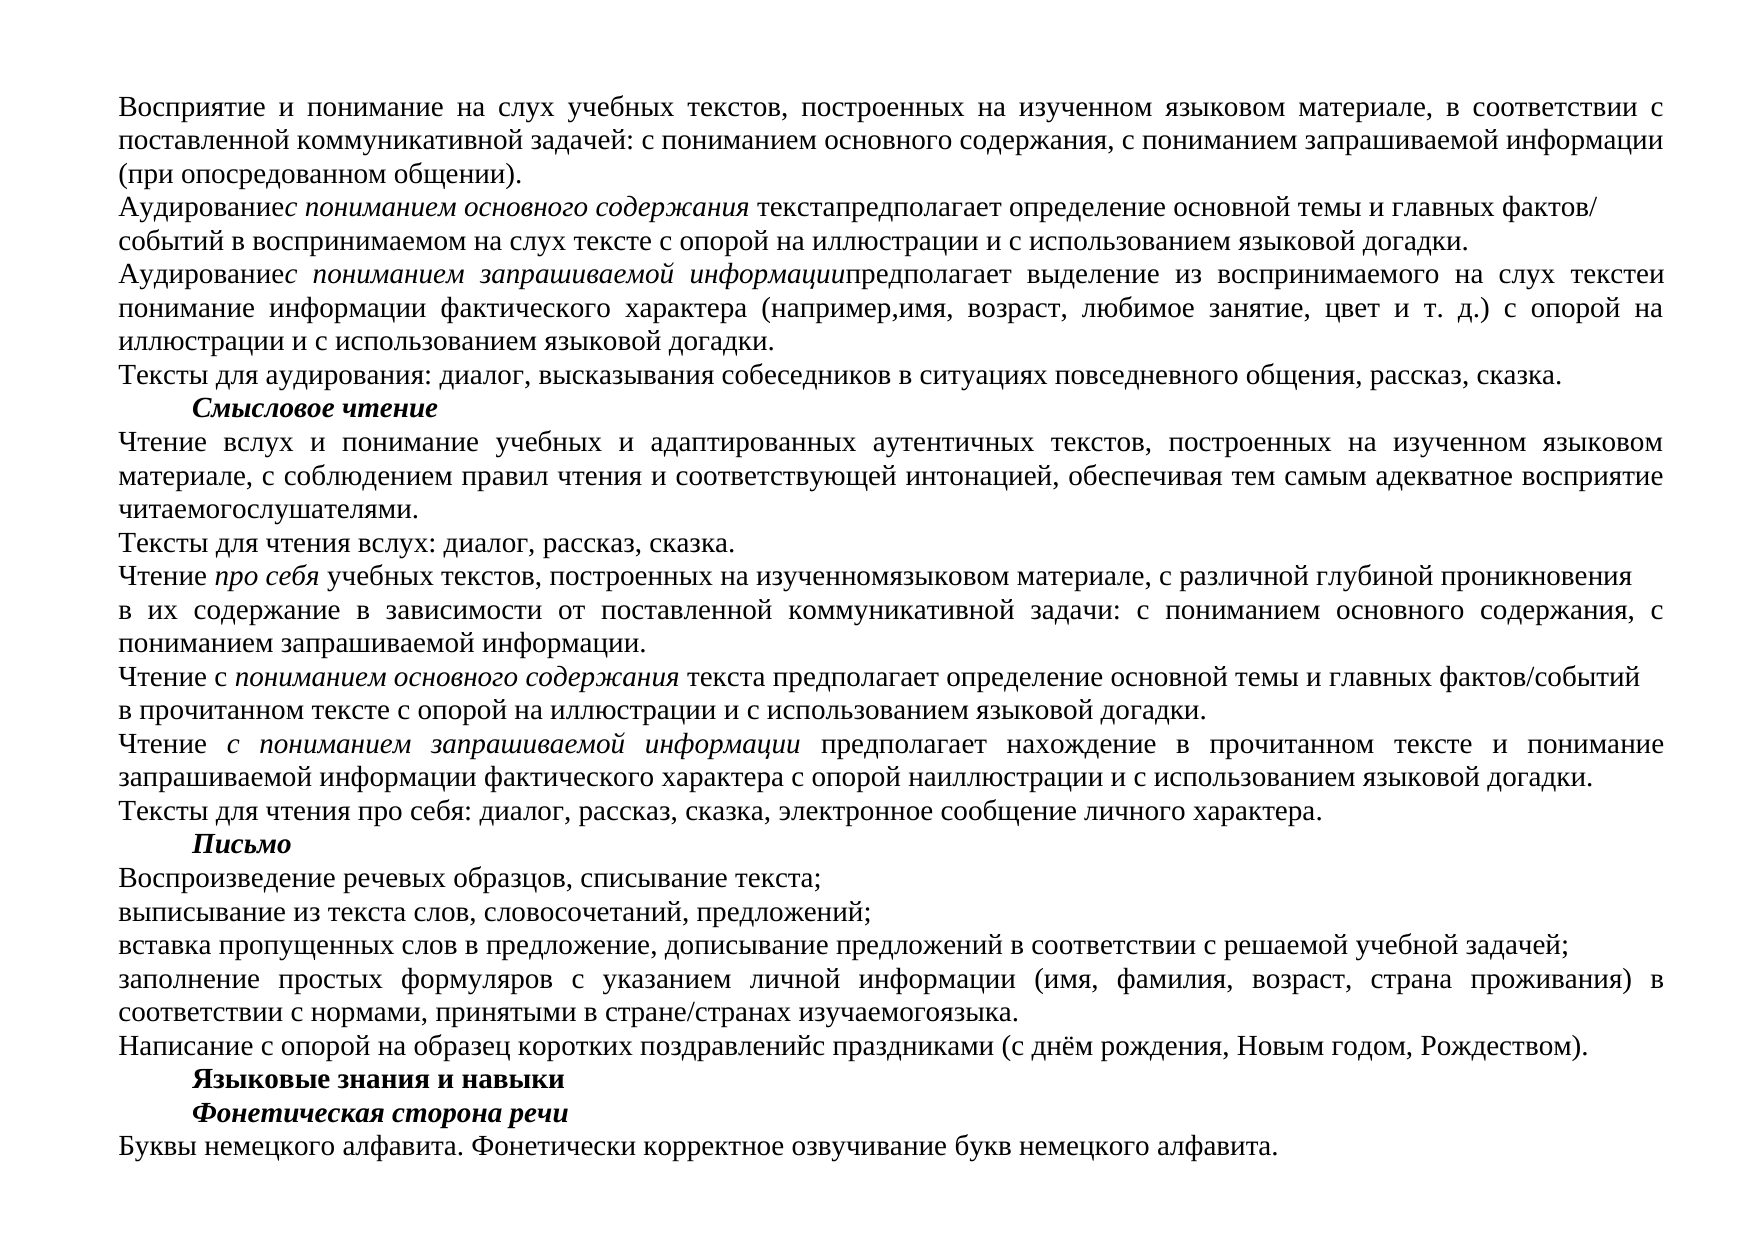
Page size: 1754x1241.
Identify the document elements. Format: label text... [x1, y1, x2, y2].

text Смысловое чтение [118, 391, 1665, 424]
text Фонетическая сторона речи [118, 1095, 1665, 1128]
text выписывание из текста слов, словосочетаний, предложений; [118, 894, 1665, 927]
text Тексты для чтения про себя: диалог, рассказ, сказка, электронное сообщение личного характера. [118, 793, 1665, 827]
text в прочитанном тексте с опорой на иллюстрации и с использованием языковой догадки. [118, 692, 1665, 726]
text Аудированиес пониманием запрашиваемой информациипредполагает выделение из воспринимаемого на слух текстеи понимание информации фактического характера (например,имя, возраст, любимое занятие, цвет и т. д.) с опорой на иллюстрации и с использованием языковой догадки. [118, 256, 1665, 357]
text Чтение про себя учебных текстов, построенных на изученномязыковом материале, с различной глубиной проникновения [118, 558, 1665, 592]
text Написание с опорой на образец коротких поздравленийс праздниками (с днём рождения, Новым годом, Рождеством). [118, 1028, 1665, 1061]
text Тексты для аудирования: диалог, высказывания собеседников в ситуациях повседневного общения, рассказ, сказка. [118, 357, 1665, 391]
text Воспроизведение речевых образцов, списывание текста; [118, 860, 1665, 894]
text в их содержание в зависимости от поставленной коммуникативной задачи: с пониманием основного содержания, с пониманием запрашиваемой информации. [118, 592, 1665, 659]
text Аудированиес пониманием основного содержания текстапредполагает определение основной темы и главных фактов/ [118, 189, 1665, 223]
text Чтение вслух и понимание учебных и адаптированных аутентичных текстов, построенных на изученном языковом материале, с соблюдением правил чтения и соответствующей интонацией, обеспечивая тем самым адекватное восприятие читаемогослушателями. [118, 424, 1665, 525]
text событий в воспринимаемом на слух тексте с опорой на иллюстрации и с использованием языковой догадки. [118, 223, 1665, 256]
text вставка пропущенных слов в предложение, дописывание предложений в соответствии с решаемой учебной задачей; [118, 927, 1665, 961]
text заполнение простых формуляров с указанием личной информации (имя, фамилия, возраст, страна проживания) в соответствии с нормами, принятыми в стране/странах изучаемогоязыка. [118, 961, 1665, 1028]
text Языковые знания и навыки [118, 1061, 1665, 1095]
text Чтение с пониманием запрашиваемой информации предполагает нахождение в прочитанном тексте и понимание запрашиваемой информации фактического характера с опорой наиллюстрации и с использованием языковой догадки. [118, 726, 1665, 793]
text Письмо [118, 827, 1665, 860]
text Чтение с пониманием основного содержания текста предполагает определение основной темы и главных фактов/событий [118, 659, 1665, 692]
text Восприятие и понимание на слух учебных текстов, построенных на изученном языковом материале, в соответствии с поставленной коммуникативной задачей: с пониманием основного содержания, с пониманием запрашиваемой информации [118, 89, 1665, 156]
text Буквы немецкого алфавита. Фонетически корректное озвучивание букв немецкого алфавита. [118, 1128, 1665, 1162]
text (при опосредованном общении). [118, 156, 1665, 189]
text Тексты для чтения вслух: диалог, рассказ, сказка. [118, 525, 1665, 558]
